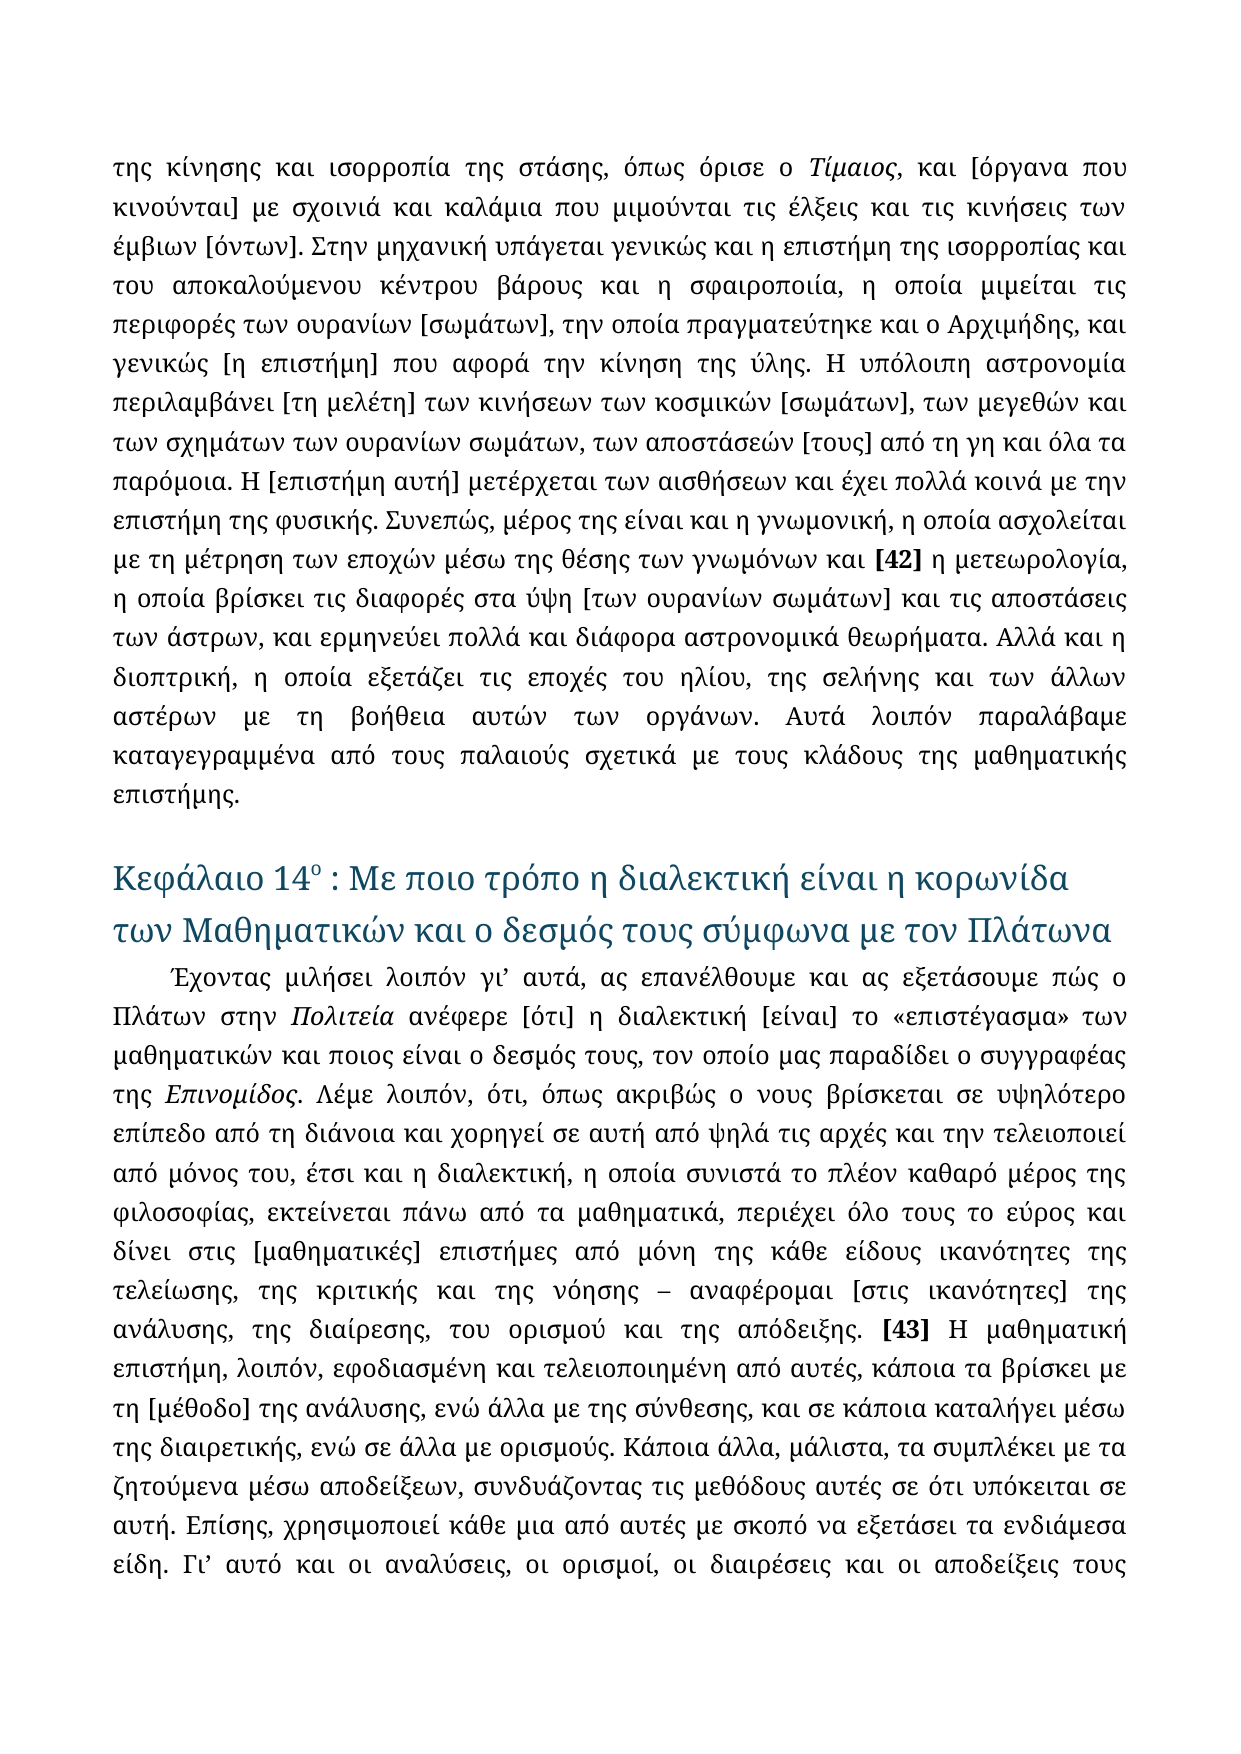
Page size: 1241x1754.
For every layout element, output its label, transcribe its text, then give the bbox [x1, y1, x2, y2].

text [112, 150, 1128, 811]
subtitle Κεφάλαιο 14ο : Με ποιο τρόπο η διαλεκτική είναι η κορωνίδα των Μαθηματικών και ο δεσμός τους σύμφωνα με τον Πλάτωνα [112, 855, 1128, 953]
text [112, 959, 1128, 1581]
